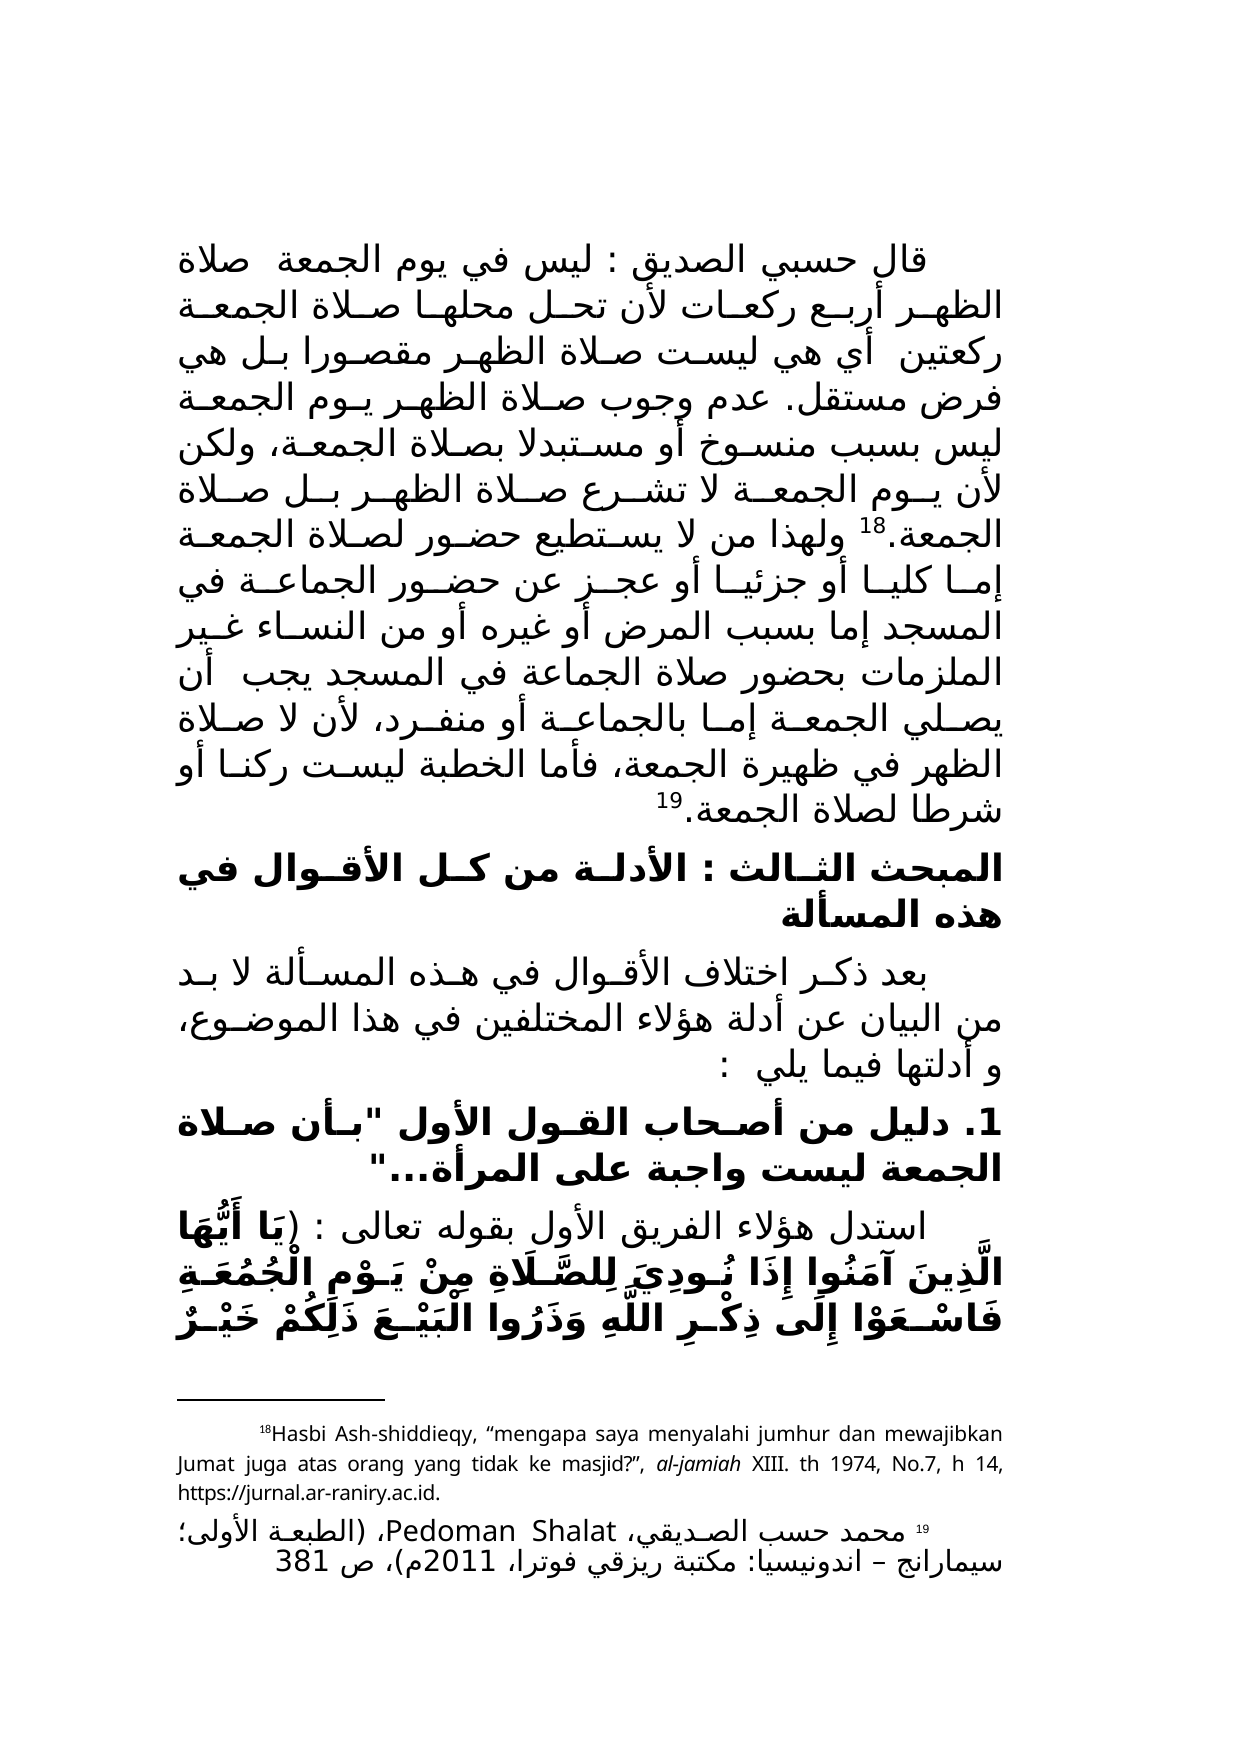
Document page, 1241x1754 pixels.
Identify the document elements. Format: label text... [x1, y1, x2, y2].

text 1. دليل من أصحاب القول الأول "بأن صلاة الجمعة ليست واجبة على المرأة..." [177, 1099, 1004, 1190]
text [177, 1203, 1004, 1340]
text قال حسبي الصديق : ليس في يوم الجمعة صلاة الظهر أربع ركعات لأن تحل محلها صلاة الجمعة ركعتين أي هي ليست صلاة الظهر مقصورا بل هي فرض مستقل. عدم وجوب صلاة الظهر يوم الجمعة ليس بسبب منسوخ أو مستبدلا بصلاة الجمعة، ولكن لأن يوم الجمعة لا تشرع صلاة الظهر بل صلاة الجمعة. ولهذا من لا يستطيع حضور لصلاة الجمعة إما كليا أو جزئيا أو عجز عن حضور الجماعة في المسجد إما بسبب المرض أو غيره أو من النساء غير الملزمات بحضور صلاة الجماعة في المسجد يجب أن يصلي الجمعة إما بالجماعة أو منفرد، لأن لا صلاة الظهر في ظهيرة الجمعة، فأما الخطبة ليست ركنا أو شرطا لصلاة الجمعة. [177, 236, 1004, 832]
text بعد ذكر اختلاف الأقوال في هذه المسألة لا بد من البيان عن أدلة هؤلاء المختلفين في هذا الموضوع، و أدلتها فيما يلي : [177, 949, 1004, 1086]
text المبحث الثالث : الأدلة من كل الأقوال في هذه المسألة [177, 844, 1004, 936]
